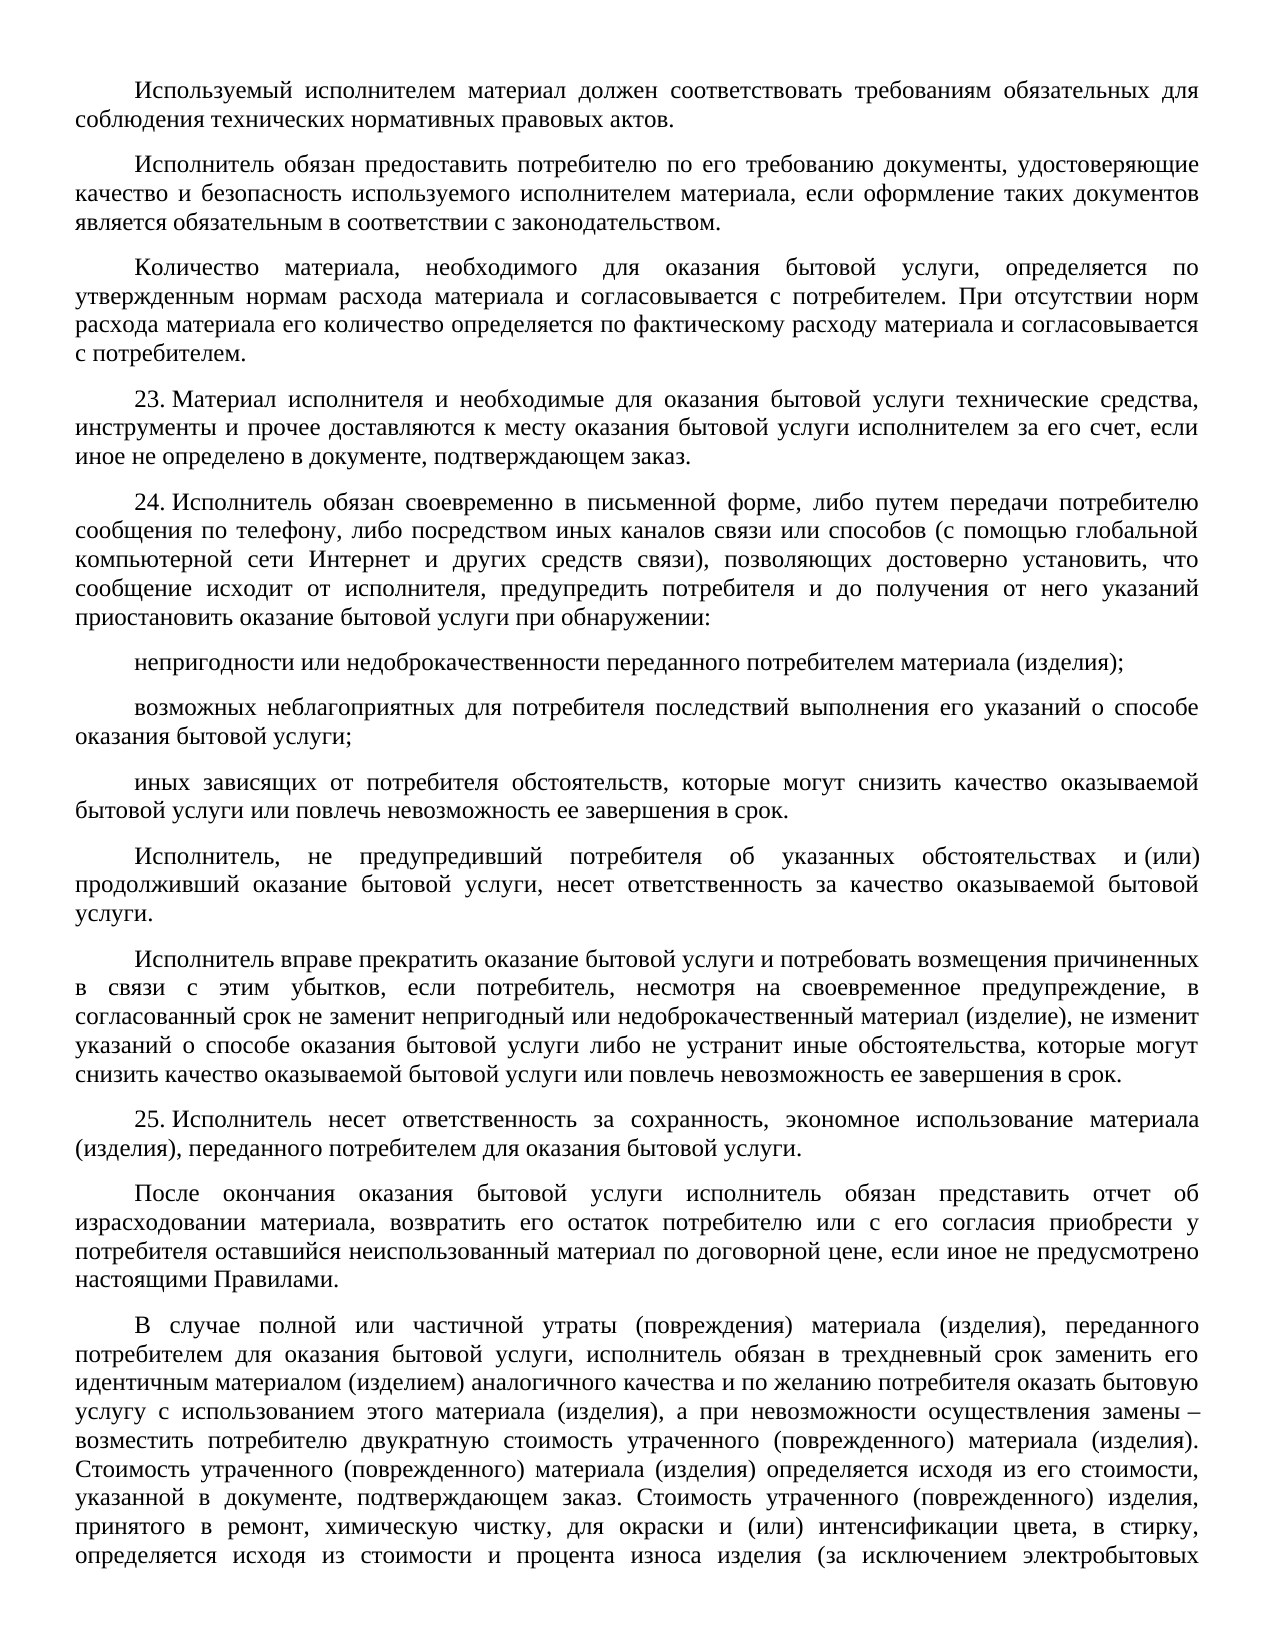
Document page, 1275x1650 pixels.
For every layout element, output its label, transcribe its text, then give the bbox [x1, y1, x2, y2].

text Исполнитель вправе прекратить оказание бытовой услуги и потребовать возмещения причиненных в связи с этим убытков, если потребитель, несмотря на своевременное предупреждение, в согласованный срок не заменит непригодный или недоброкачественный материал (изделие), не изменит указаний о способе оказания бытовой услуги либо не устранит иные обстоятельства, которые могут снизить качество оказываемой бытовой услуги или повлечь невозможность ее завершения в срок. [75, 944, 1200, 1087]
text возможных неблагоприятных для потребителя последствий выполнения его указаний о способе оказания бытовой услуги; [75, 692, 1200, 750]
text 24. Исполнитель обязан своевременно в письменной форме, либо путем передачи потребителю сообщения по телефону, либо посредством иных каналов связи или способов (с помощью глобальной компьютерной сети Интернет и других средств связи), позволяющих достоверно установить, что сообщение исходит от исполнителя, предупредить потребителя и до получения от него указаний приостановить оказание бытовой услуги при обнаружении: [75, 487, 1200, 630]
text 23. Материал исполнителя и необходимые для оказания бытовой услуги технические средства, инструменты и прочее доставляются к месту оказания бытовой услуги исполнителем за его счет, если иное не определено в документе, подтверждающем заказ. [75, 384, 1200, 470]
text иных зависящих от потребителя обстоятельств, которые могут снизить качество оказываемой бытовой услуги или повлечь невозможность ее завершения в срок. [75, 767, 1200, 824]
text 25. Исполнитель несет ответственность за сохранность, экономное использование материала (изделия), переданного потребителем для оказания бытовой услуги. [75, 1104, 1200, 1162]
text Количество материала, необходимого для оказания бытовой услуги, определяется по утвержденным нормам расхода материала и согласовывается с потребителем. При отсутствии норм расхода материала его количество определяется по фактическому расходу материала и согласовывается с потребителем. [75, 252, 1200, 367]
text Исполнитель обязан предоставить потребителю по его требованию документы, удостоверяющие качество и безопасность используемого исполнителем материала, если оформление таких документов является обязательным в соответствии с законодательством. [75, 149, 1200, 235]
text Используемый исполнителем материал должен соответствовать требованиям обязательных для соблюдения технических нормативных правовых актов. [75, 75, 1200, 132]
text непригодности или недоброкачественности переданного потребителем материала (изделия); [75, 647, 1200, 676]
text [75, 1310, 1200, 1569]
text Исполнитель, не предупредивший потребителя об указанных обстоятельствах и (или) продолживший оказание бытовой услуги, несет ответственность за качество оказываемой бытовой услуги. [75, 841, 1200, 927]
text После окончания оказания бытовой услуги исполнитель обязан представить отчет об израсходовании материала, возвратить его остаток потребителю или с его согласия приобрести у потребителя оставшийся неиспользованный материал по договорной цене, если иное не предусмотрено настоящими Правилами. [75, 1178, 1200, 1293]
